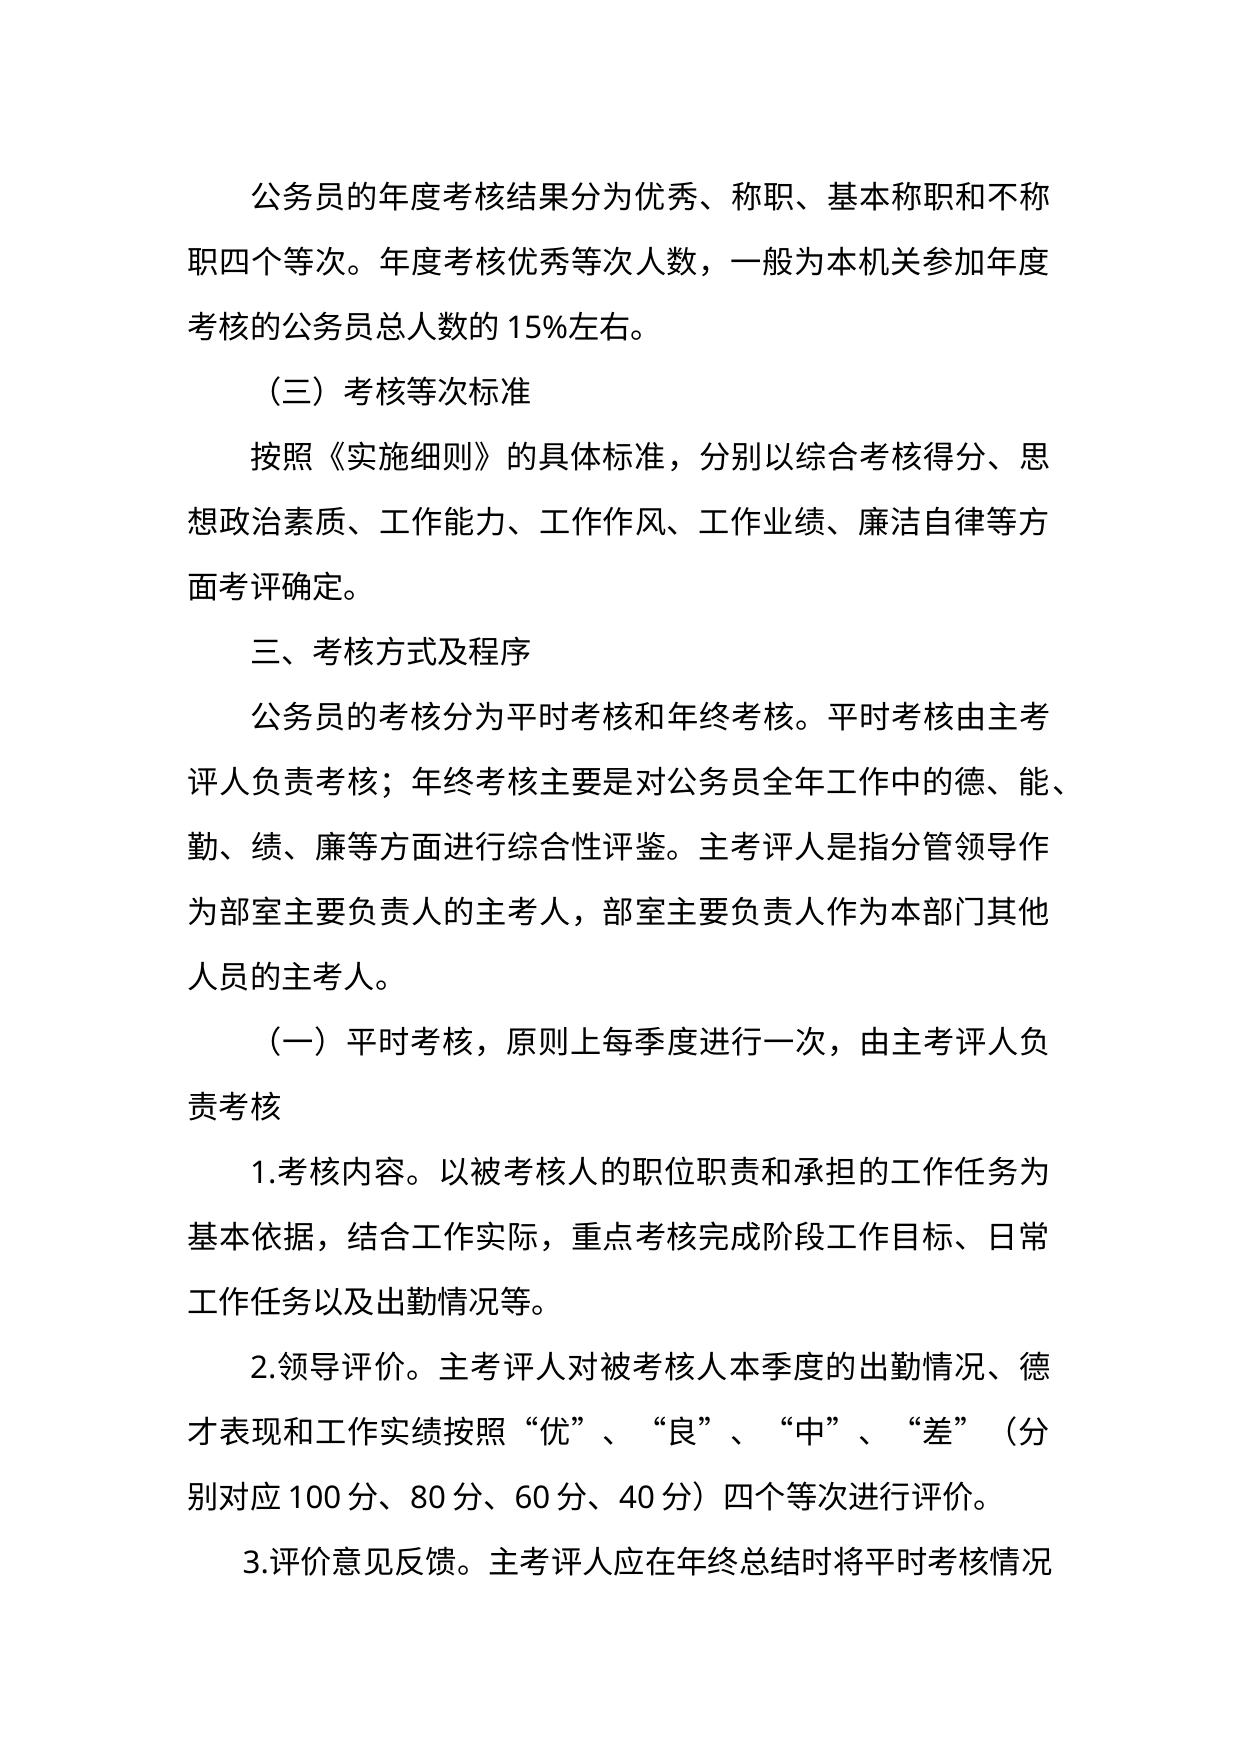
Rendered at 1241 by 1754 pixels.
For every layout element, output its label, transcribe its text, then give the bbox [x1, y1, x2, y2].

text 按照《实施细则》的具体标准，分别以综合考核得分、思想政治素质、工作能力、工作作风、工作业绩、廉洁自律等方面考评确定。 [187, 422, 1053, 617]
text 三、考核方式及程序 [187, 617, 1053, 682]
text 公务员的年度考核结果分为优秀、称职、基本称职和不称职四个等次。年度考核优秀等次人数，一般为本机关参加年度考核的公务员总人数的15%左右。 [187, 162, 1053, 357]
text 公务员的考核分为平时考核和年终考核。平时考核由主考评人负责考核；年终考核主要是对公务员全年工作中的德、能、勤、绩、廉等方面进行综合性评鉴。主考评人是指分管领导作为部室主要负责人的主考人，部室主要负责人作为本部门其他人员的主考人。 [187, 682, 1053, 1007]
text 1.考核内容。以被考核人的职位职责和承担的工作任务为基本依据，结合工作实际，重点考核完成阶段工作目标、日常工作任务以及出勤情况等。 [187, 1137, 1053, 1332]
text 2.领导评价。主考评人对被考核人本季度的出勤情况、德才表现和工作实绩按照“优”、“良”、“中”、“差”（分别对应100分、80分、60分、40分）四个等次进行评价。 [187, 1332, 1053, 1527]
text （三）考核等次标准 [187, 357, 1053, 422]
text （一）平时考核，原则上每季度进行一次，由主考评人负责考核 [187, 1007, 1053, 1137]
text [187, 1527, 1053, 1592]
